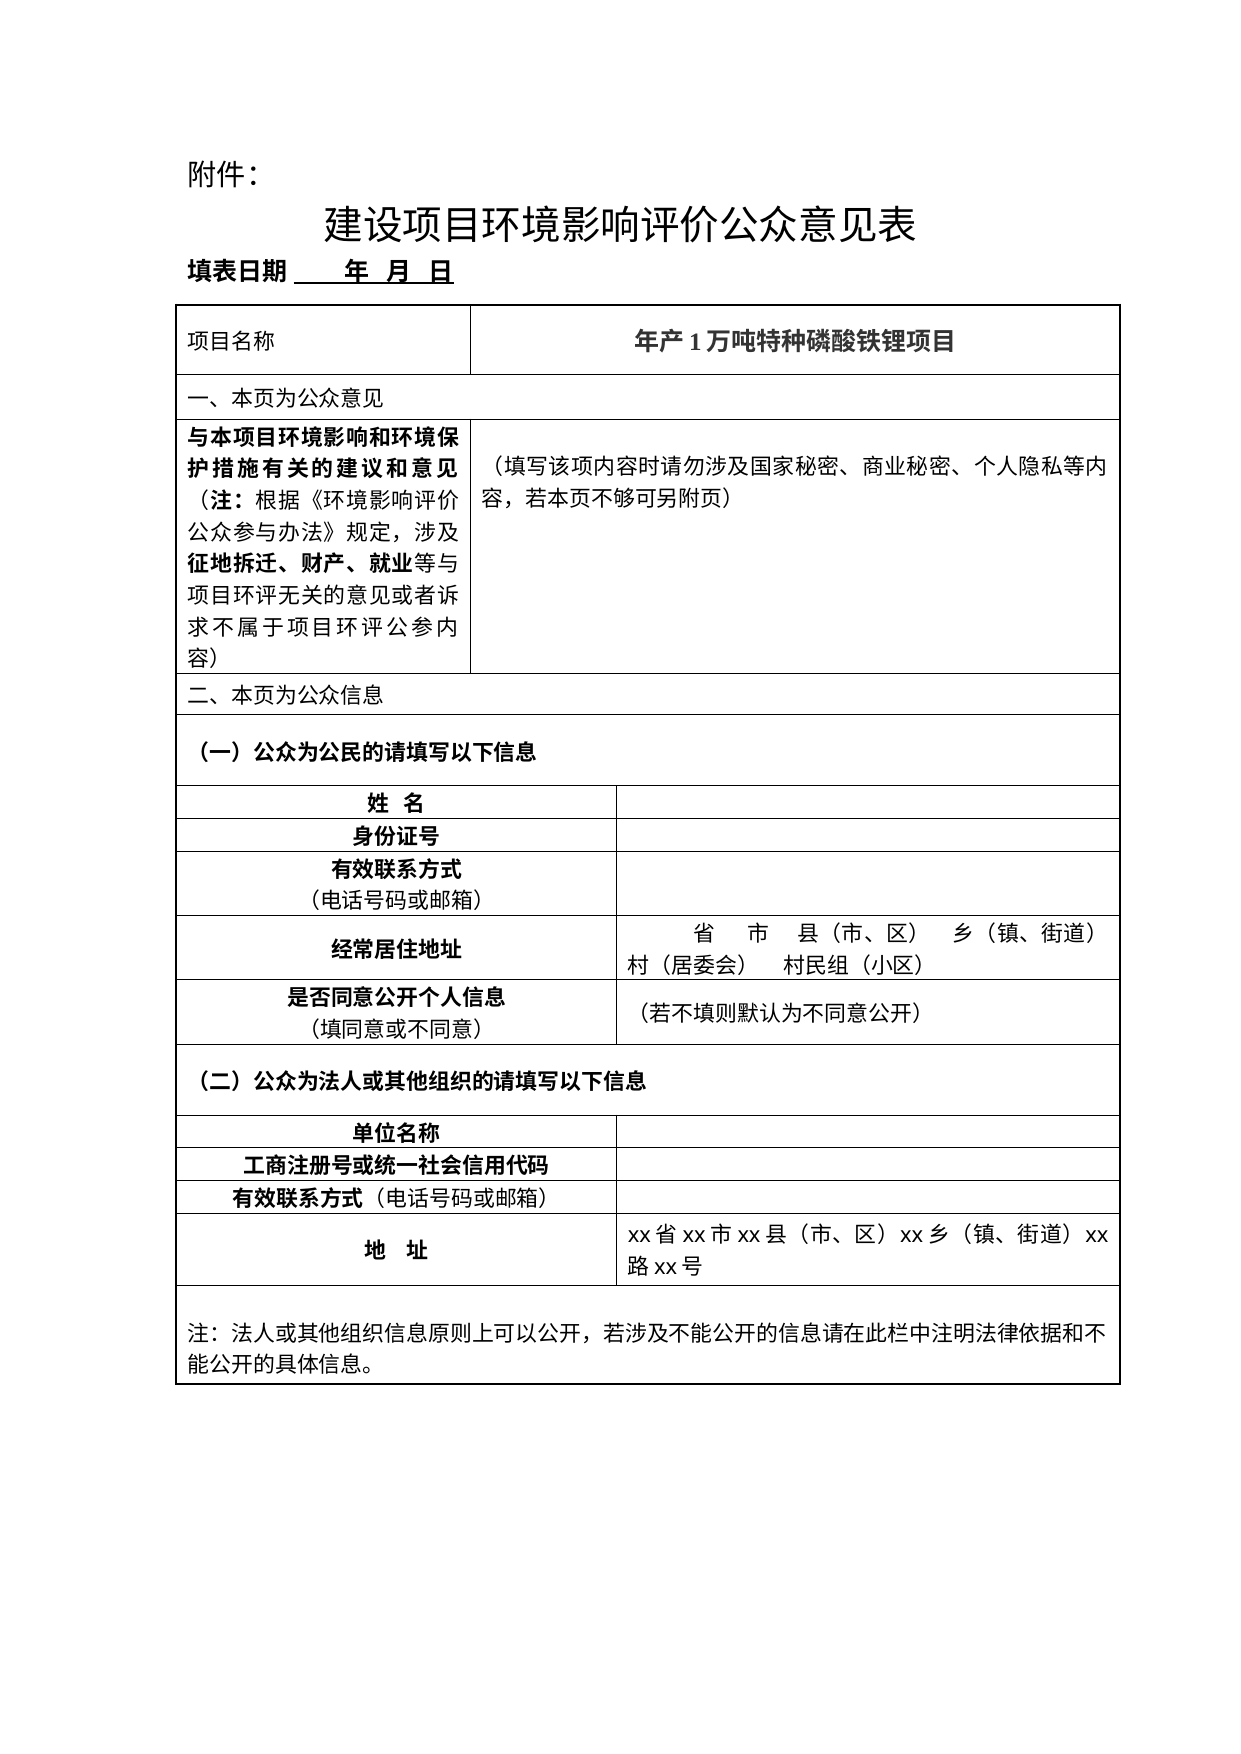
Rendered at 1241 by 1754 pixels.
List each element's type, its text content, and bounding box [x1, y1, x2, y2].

text 附件： [187, 151, 1053, 194]
table_cell 是否同意公开个人信息 （填同意或不同意） [177, 980, 616, 1044]
table_cell （若不填则默认为不同意公开） [617, 980, 1119, 1044]
table_header 年产1万吨特种磷酸铁锂项目 [471, 306, 1119, 374]
table_cell （二）公众为法人或其他组织的请填写以下信息 [177, 1045, 1119, 1114]
table_cell 省 市 县（市、区） 乡（镇、街道） 村（居委会） 村民组（小区） [617, 916, 1119, 979]
table_cell [617, 1181, 1119, 1213]
table_cell （一）公众为公民的请填写以下信息 [177, 715, 1119, 785]
table_cell [617, 1148, 1119, 1180]
table_cell 工商注册号或统一社会信用代码 [177, 1148, 616, 1180]
table_cell 地 址 [177, 1214, 616, 1285]
text 建设项目环境影响评价公众意见表 [187, 194, 1053, 251]
table_cell 有效联系方式 （电话号码或邮箱） [177, 852, 616, 915]
table_cell （填写该项内容时请勿涉及国家秘密、商业秘密、个人隐私等内容，若本页不够可另附页） [471, 420, 1119, 673]
table_cell 与本项目环境影响和环境保护措施有关的建议和意见（注：根据《环境影响评价公众参与办法》规定，涉及征地拆迁、财产、就业等与项目环评无关的意见或者诉求不属于项目环评公参内容） [177, 420, 470, 673]
table_cell 有效联系方式（电话号码或邮箱） [177, 1181, 616, 1213]
table_cell 注：法人或其他组织信息原则上可以公开，若涉及不能公开的信息请在此栏中注明法律依据和不能公开的具体信息。 [177, 1286, 1119, 1383]
table_cell [617, 852, 1119, 915]
table_cell 单位名称 [177, 1116, 616, 1147]
table_cell [617, 786, 1119, 818]
table_cell 二、本页为公众信息 [177, 674, 1119, 714]
table_header 项目名称 [177, 306, 470, 374]
text 填表日期 年 月 日 [187, 251, 1053, 287]
table_cell 身份证号 [177, 819, 616, 851]
table_cell 一、本页为公众意见 [177, 375, 1119, 418]
table_cell 姓 名 [177, 786, 616, 818]
table_cell 经常居住地址 [177, 916, 616, 979]
table_cell xx省xx市xx县（市、区）xx乡（镇、街道）xx路xx号 [617, 1214, 1119, 1285]
table_cell [617, 819, 1119, 851]
table_cell [617, 1116, 1119, 1147]
